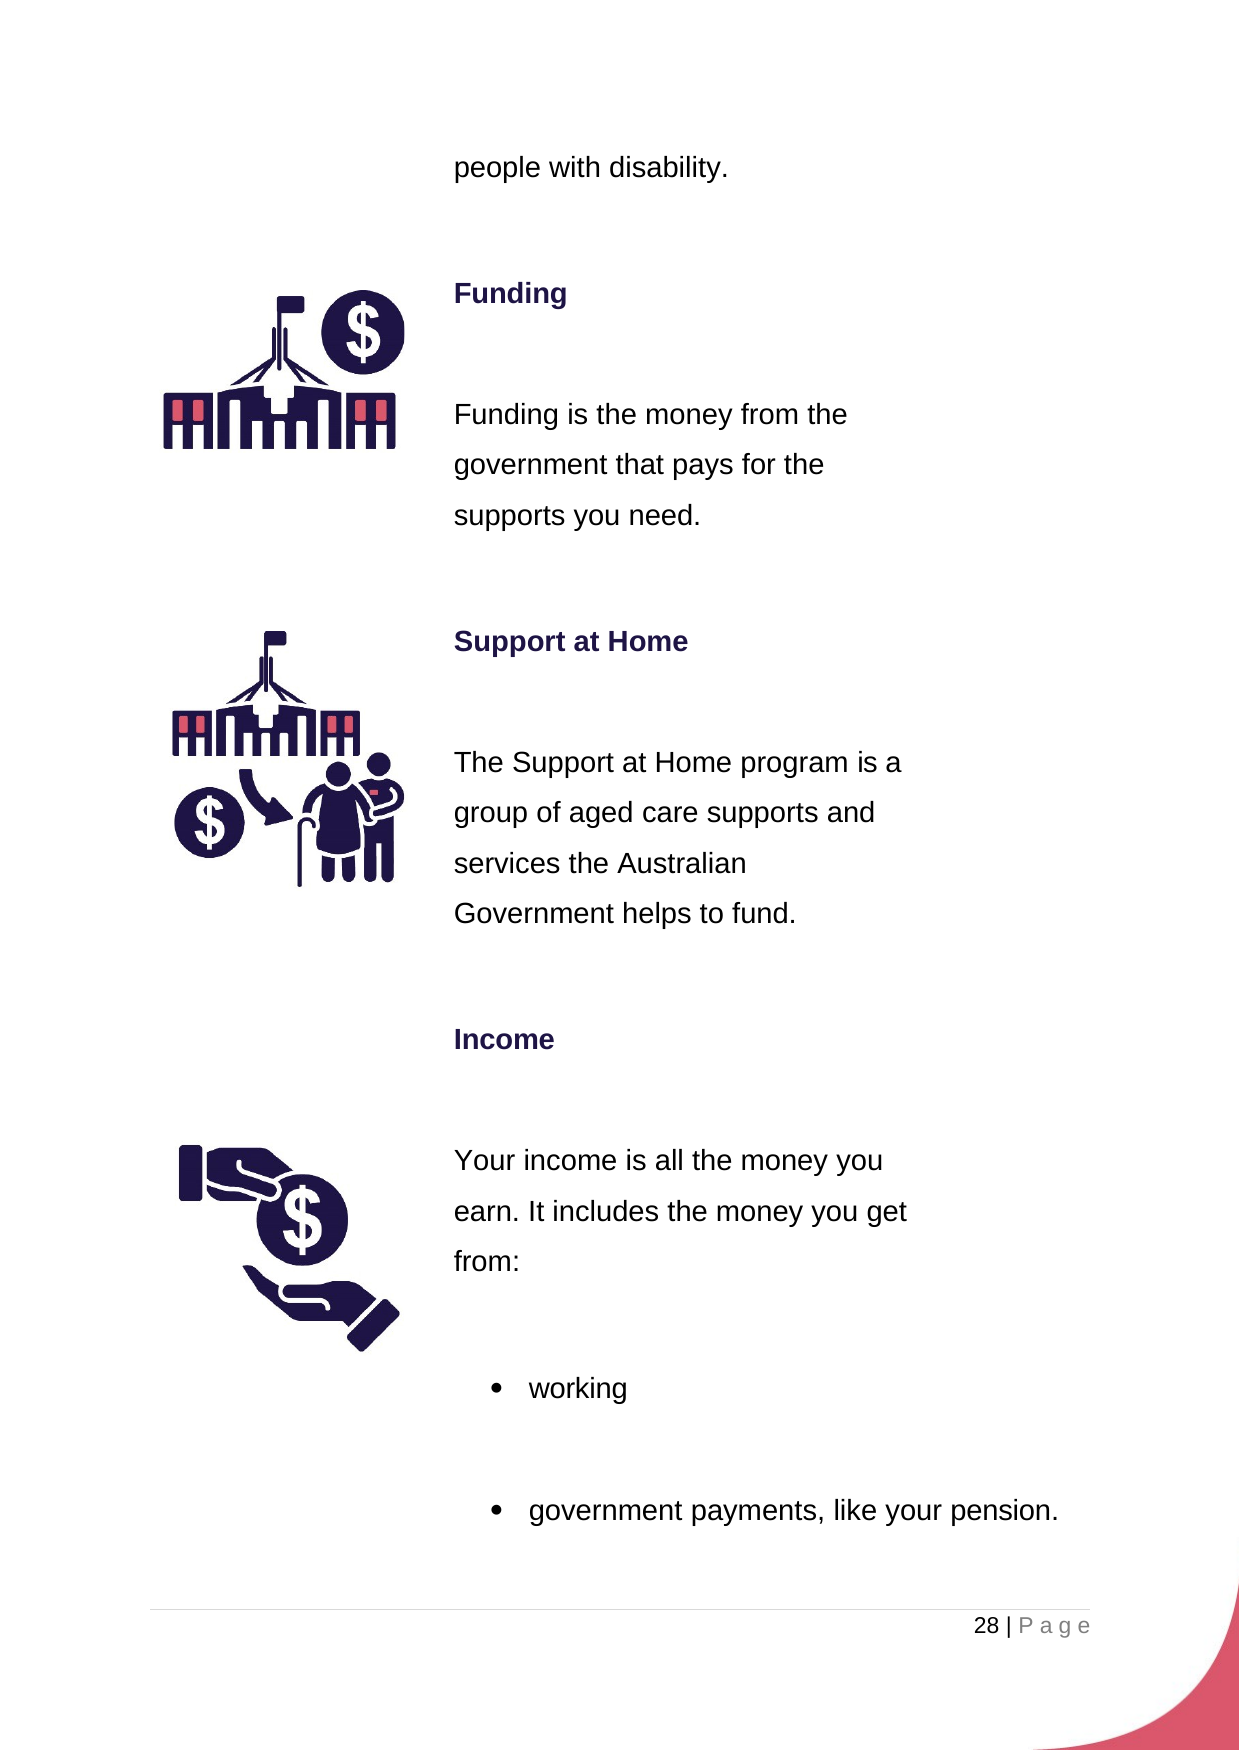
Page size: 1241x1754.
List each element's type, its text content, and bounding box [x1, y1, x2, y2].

picture [1028, 1537, 1239, 1750]
subtitle Income [454, 1022, 1090, 1056]
list government payments, like your pension. [491, 1493, 1090, 1527]
picture [174, 1140, 404, 1356]
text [453, 150, 915, 183]
picture [168, 631, 408, 891]
picture [159, 290, 405, 453]
list working [491, 1370, 1090, 1406]
subtitle Funding [454, 276, 1090, 309]
subtitle Support at Home [454, 623, 1090, 657]
list Your income is all the money you earn. It includes the money you get from: [453, 1143, 915, 1278]
list Funding is the money from the government that pays for the supports you need. [453, 397, 915, 531]
list The Support at Home program is a group of aged care supports and services the Australian Government helps to fund. [453, 744, 915, 930]
